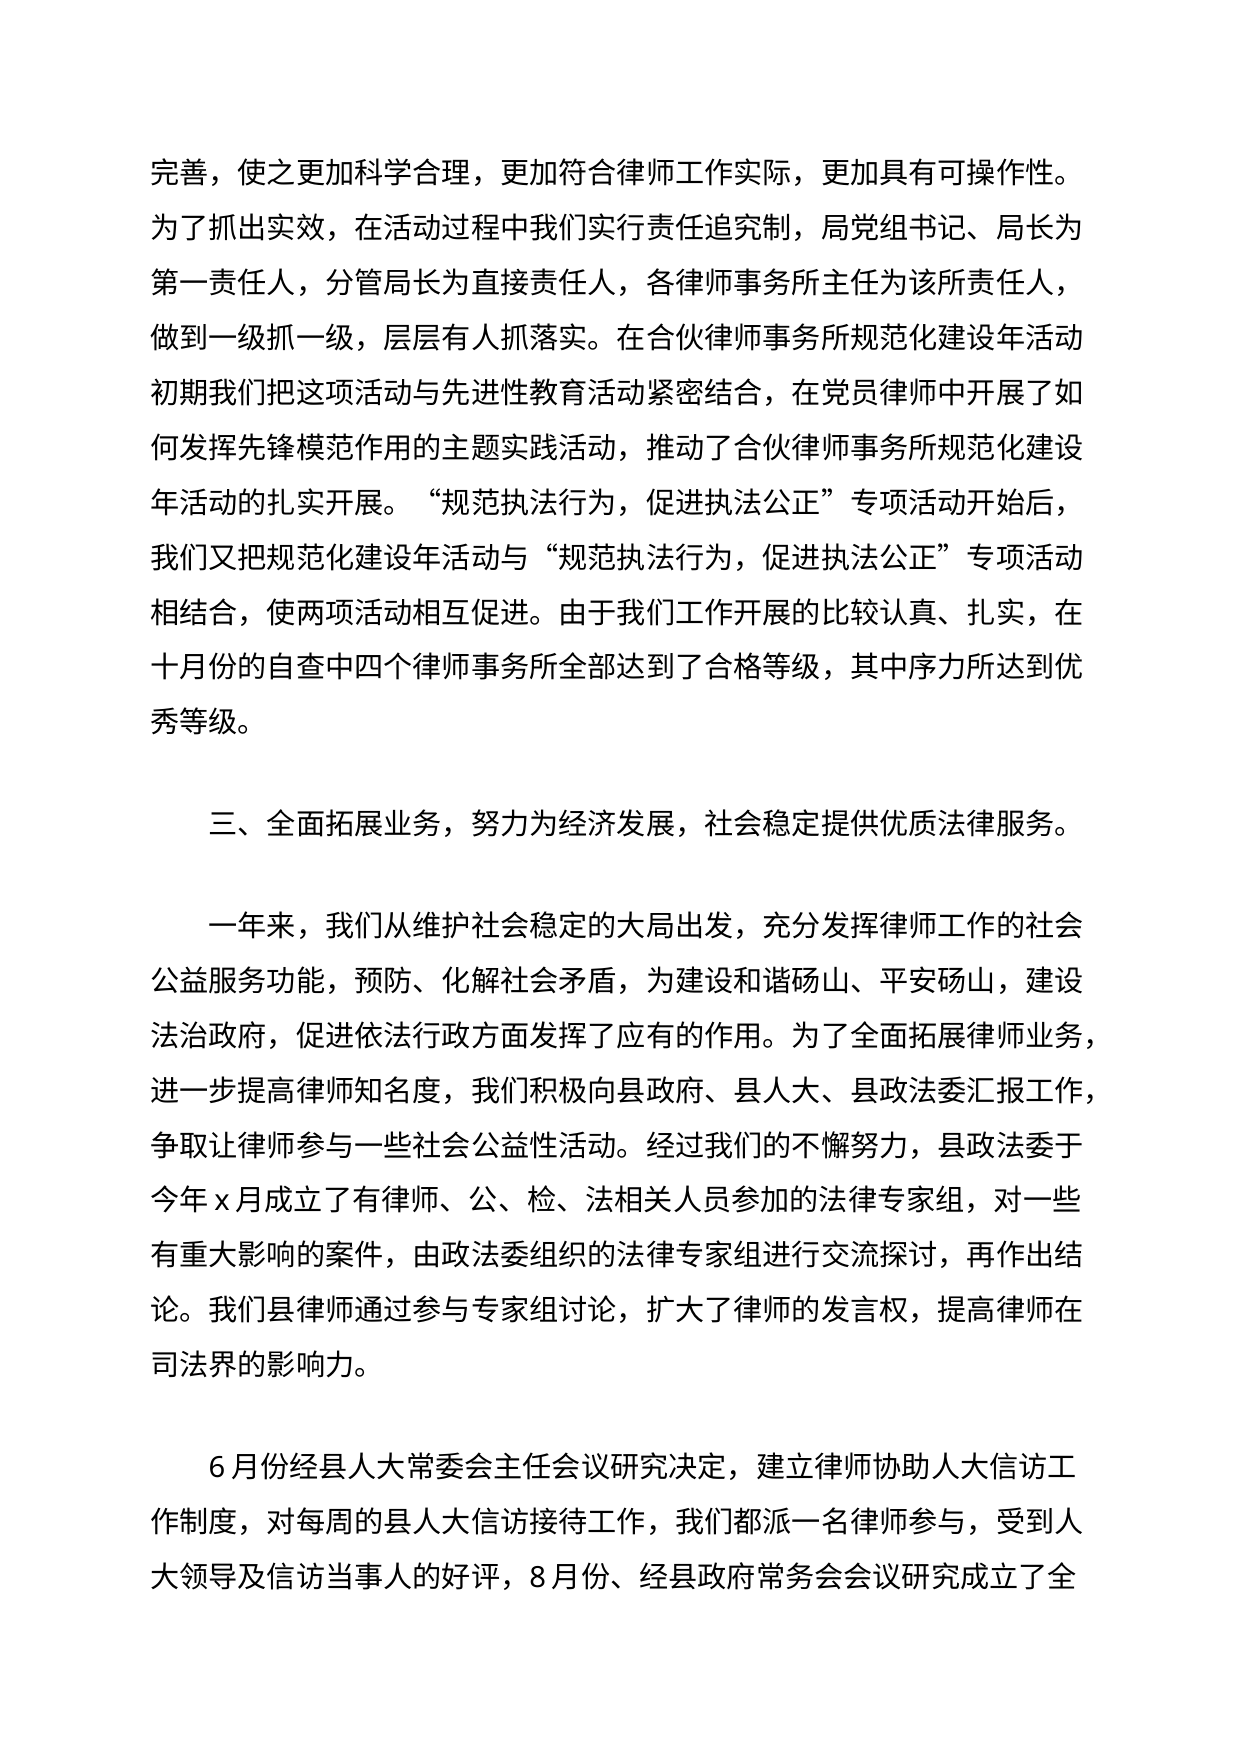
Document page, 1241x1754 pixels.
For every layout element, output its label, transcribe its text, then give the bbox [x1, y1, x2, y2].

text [150, 150, 1090, 741]
text 一年来，我们从维护社会稳定的大局出发，充分发挥律师工作的社会公益服务功能，预防、化解社会矛盾，为建设和谐砀山、平安砀山，建设法治政府，促进依法行政方面发挥了应有的作用。为了全面拓展律师业务，进一步提高律师知名度，我们积极向县政府、县人大、县政法委汇报工作，争取让律师参与一些社会公益性活动。经过我们的不懈努力，县政法委于今年x月成立了有律师、公、检、法相关人员参加的法律专家组，对一些有重大影响的案件，由政法委组织的法律专家组进行交流探讨，再作出结论。我们县律师通过参与专家组讨论，扩大了律师的发言权，提高律师在司法界的影响力。 [150, 902, 1090, 1384]
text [150, 1443, 1090, 1596]
text 三、全面拓展业务，努力为经济发展，社会稳定提供优质法律服务。 [150, 801, 1090, 843]
